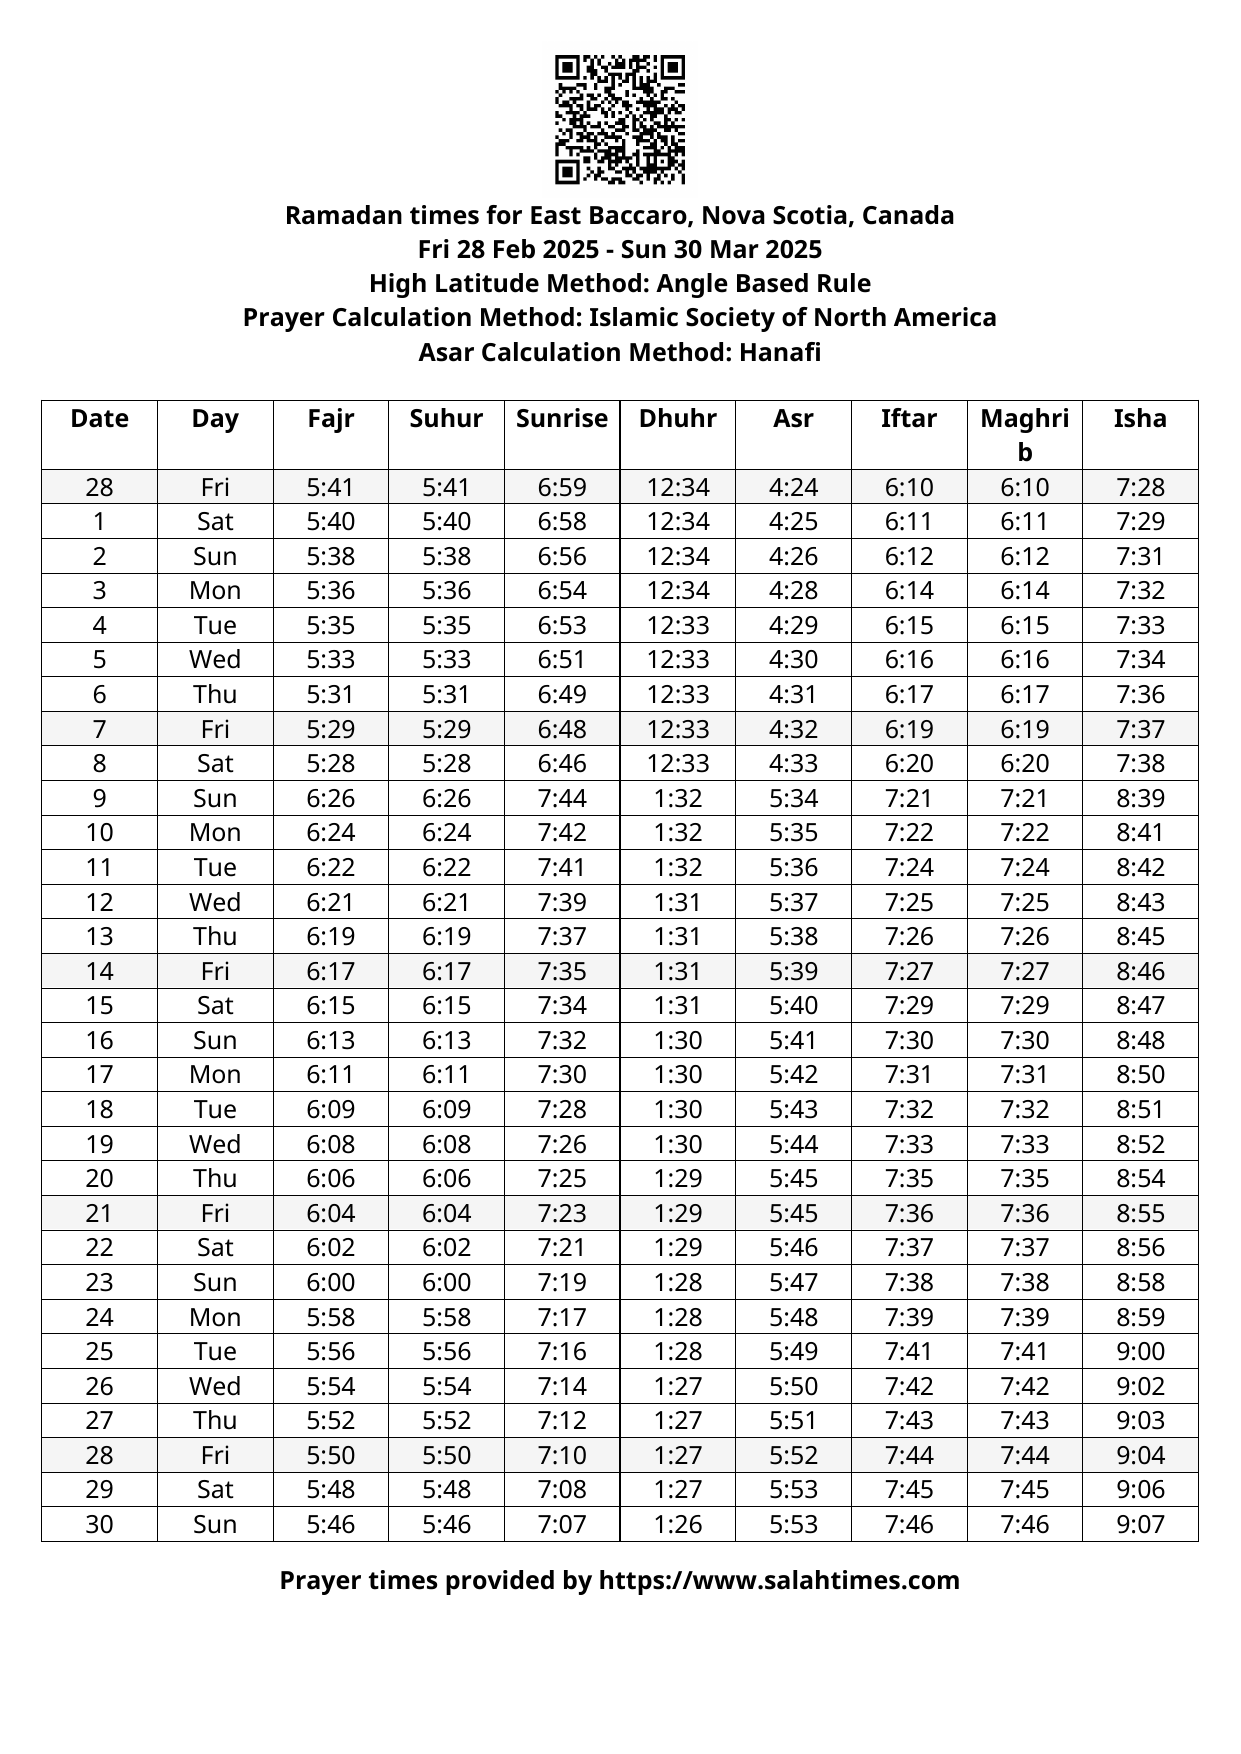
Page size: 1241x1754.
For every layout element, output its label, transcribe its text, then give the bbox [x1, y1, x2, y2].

table_cell 6:56 [505, 539, 619, 572]
table_cell 8:42 [1083, 850, 1198, 884]
table_cell 6:08 [389, 1127, 504, 1160]
table_cell 4:30 [736, 643, 851, 676]
table_cell 7:21 [505, 1231, 619, 1264]
text Asar Calculation Method: Hanafi [42, 334, 1198, 368]
table_cell 7:33 [852, 1127, 967, 1160]
table_cell 5:52 [389, 1404, 504, 1437]
table_cell 7:37 [505, 919, 619, 953]
table_cell 5:49 [736, 1334, 851, 1368]
table_cell Wed [158, 1127, 273, 1160]
table_cell 5:38 [736, 919, 851, 953]
table_cell 6:16 [852, 643, 967, 676]
table_cell 5:36 [736, 850, 851, 884]
table_cell 9:02 [1083, 1369, 1198, 1402]
table_cell Sat [158, 989, 273, 1022]
table_cell 6:04 [389, 1196, 504, 1229]
table_cell 6:02 [274, 1231, 388, 1264]
table_cell 27 [42, 1404, 157, 1437]
table_cell 2 [42, 539, 157, 572]
table_cell Thu [158, 919, 273, 953]
table_cell 7:36 [852, 1196, 967, 1229]
table_cell 7:42 [505, 816, 619, 849]
table_cell 5:29 [389, 712, 504, 745]
table_cell 7:45 [852, 1473, 967, 1506]
table_cell 5:54 [274, 1369, 388, 1402]
table_cell 6:22 [389, 850, 504, 884]
table_cell 6:09 [389, 1092, 504, 1126]
table_cell 6:48 [505, 712, 619, 745]
table_header Isha [1083, 401, 1198, 469]
table_cell 6:59 [505, 470, 619, 503]
table_cell Mon [158, 1300, 273, 1333]
table_cell 1:31 [621, 885, 735, 918]
table_cell 6:14 [968, 574, 1082, 607]
table_cell 6:58 [505, 504, 619, 538]
table_cell Sat [158, 1473, 273, 1506]
table_cell 5:44 [736, 1127, 851, 1160]
table_cell 7:39 [852, 1300, 967, 1333]
table_cell 4:31 [736, 677, 851, 711]
table_cell 12:33 [621, 608, 735, 642]
table_cell 9:07 [1083, 1507, 1198, 1541]
table_cell 5:46 [274, 1507, 388, 1541]
table_cell 7:26 [968, 919, 1082, 953]
table_header Dhuhr [621, 401, 735, 469]
table_cell 5:41 [736, 1023, 851, 1057]
table_cell 6:15 [852, 608, 967, 642]
table_cell 6:10 [852, 470, 967, 503]
table_cell 1:29 [621, 1196, 735, 1229]
table_cell 5:58 [274, 1300, 388, 1333]
table_cell 1:30 [621, 1023, 735, 1057]
table_cell 5:58 [389, 1300, 504, 1333]
table_cell 5:35 [274, 608, 388, 642]
table_cell 8:50 [1083, 1058, 1198, 1091]
table_cell 13 [42, 919, 157, 953]
table_cell 6:20 [968, 746, 1082, 780]
table_cell 7:30 [852, 1023, 967, 1057]
table_cell 6:46 [505, 746, 619, 780]
table_cell 8:46 [1083, 954, 1198, 987]
table_cell 7:29 [852, 989, 967, 1022]
table_cell 6:11 [389, 1058, 504, 1091]
table_cell 1:29 [621, 1161, 735, 1195]
table_cell Thu [158, 677, 273, 711]
table_cell 9:06 [1083, 1473, 1198, 1506]
table_cell 11 [42, 850, 157, 884]
table_cell 5:40 [274, 504, 388, 538]
table_header Asr [736, 401, 851, 469]
table_cell 7:25 [505, 1161, 619, 1195]
table_header Fajr [274, 401, 388, 469]
table_cell Fri [158, 470, 273, 503]
table_cell Sun [158, 539, 273, 572]
table_cell Tue [158, 850, 273, 884]
table_cell 7:43 [968, 1404, 1082, 1437]
table_cell 8:41 [1083, 816, 1198, 849]
table_cell 6:17 [968, 677, 1082, 711]
table_cell 1:30 [621, 1092, 735, 1126]
table_cell 8:55 [1083, 1196, 1198, 1229]
table_cell Sat [158, 1231, 273, 1264]
table_cell 6:15 [968, 608, 1082, 642]
table_cell 7:08 [505, 1473, 619, 1506]
table_cell 5:37 [736, 885, 851, 918]
table_cell 1:28 [621, 1334, 735, 1368]
table_cell 7:21 [852, 781, 967, 814]
text Ramadan times for East Baccaro, Nova Scotia, Canada [42, 198, 1198, 232]
table_cell 5:48 [736, 1300, 851, 1333]
table_cell 6:09 [274, 1092, 388, 1126]
table_cell 5:31 [274, 677, 388, 711]
table_cell 8:39 [1083, 781, 1198, 814]
table_cell 5:42 [736, 1058, 851, 1091]
table_cell 7:37 [968, 1231, 1082, 1264]
table_cell 7:21 [968, 781, 1082, 814]
table_cell 6:10 [968, 470, 1082, 503]
table_cell 9:03 [1083, 1404, 1198, 1437]
table_cell 7:26 [852, 919, 967, 953]
table_cell 1 [42, 504, 157, 538]
table_cell 7:31 [1083, 539, 1198, 572]
table_cell 5:50 [736, 1369, 851, 1402]
table_cell Wed [158, 1369, 273, 1402]
table_cell 24 [42, 1300, 157, 1333]
table_cell 7:36 [1083, 677, 1198, 711]
table_cell 7:22 [852, 816, 967, 849]
table_cell 7:14 [505, 1369, 619, 1402]
table_cell 6:13 [274, 1023, 388, 1057]
table_cell 7:12 [505, 1404, 619, 1437]
table_cell 1:31 [621, 989, 735, 1022]
table_cell 1:29 [621, 1231, 735, 1264]
table_cell 5:47 [736, 1265, 851, 1299]
table_cell 5:28 [389, 746, 504, 780]
table_cell 6:06 [274, 1161, 388, 1195]
table_cell 5:53 [736, 1507, 851, 1541]
table_cell 6:11 [852, 504, 967, 538]
table_cell 6:21 [389, 885, 504, 918]
table_cell 7:16 [505, 1334, 619, 1368]
table_cell 1:27 [621, 1473, 735, 1506]
table_cell 6:17 [852, 677, 967, 711]
table_cell 15 [42, 989, 157, 1022]
table_cell 4:24 [736, 470, 851, 503]
table_cell 7:17 [505, 1300, 619, 1333]
table_cell 6:14 [852, 574, 967, 607]
table_cell 7:34 [1083, 643, 1198, 676]
table_cell 8:52 [1083, 1127, 1198, 1160]
table_cell Fri [158, 712, 273, 745]
table_cell 4:33 [736, 746, 851, 780]
table_header Sunrise [505, 401, 619, 469]
table_header Maghrib [968, 401, 1082, 469]
table_cell 12:34 [621, 470, 735, 503]
table_cell 14 [42, 954, 157, 987]
table_cell 7:10 [505, 1438, 619, 1472]
table_cell 7:36 [968, 1196, 1082, 1229]
table_cell 6:13 [389, 1023, 504, 1057]
table_cell 7:24 [852, 850, 967, 884]
table_cell 5:45 [736, 1196, 851, 1229]
table_cell Sun [158, 781, 273, 814]
text Prayer times provided by https://www.salahtimes.com [42, 1563, 1198, 1597]
table_cell 7:32 [505, 1023, 619, 1057]
table_cell 5:54 [389, 1369, 504, 1402]
table_cell 7:22 [968, 816, 1082, 849]
table_cell 7:35 [852, 1161, 967, 1195]
table_cell 6:11 [968, 504, 1082, 538]
table_cell 8:54 [1083, 1161, 1198, 1195]
table_cell 7:38 [1083, 746, 1198, 780]
table_cell 7:32 [968, 1092, 1082, 1126]
table_cell 7:35 [505, 954, 619, 987]
table_cell 5:38 [389, 539, 504, 572]
table_cell 6:24 [389, 816, 504, 849]
table_cell 28 [42, 470, 157, 503]
table_cell 26 [42, 1369, 157, 1402]
table_cell 7:42 [852, 1369, 967, 1402]
table_cell 1:32 [621, 816, 735, 849]
table_cell 6:20 [852, 746, 967, 780]
table_cell Tue [158, 1334, 273, 1368]
table_cell 6:19 [389, 919, 504, 953]
table_cell 29 [42, 1473, 157, 1506]
table_cell 4:25 [736, 504, 851, 538]
table_cell Fri [158, 954, 273, 987]
table_cell 7:29 [968, 989, 1082, 1022]
table_cell 5:52 [274, 1404, 388, 1437]
table_cell 12:33 [621, 643, 735, 676]
table_cell Thu [158, 1404, 273, 1437]
table_cell 7:30 [505, 1058, 619, 1091]
table_cell 5 [42, 643, 157, 676]
table_cell 12:33 [621, 677, 735, 711]
table_cell 5:51 [736, 1404, 851, 1437]
table_cell 5:41 [389, 470, 504, 503]
table_cell 5:50 [274, 1438, 388, 1472]
table_cell Sat [158, 504, 273, 538]
table_cell 5:33 [389, 643, 504, 676]
table_cell 28 [42, 1438, 157, 1472]
table_cell 12 [42, 885, 157, 918]
table_cell 6:15 [389, 989, 504, 1022]
table_cell 3 [42, 574, 157, 607]
table_cell 8:51 [1083, 1092, 1198, 1126]
table_cell 6:19 [968, 712, 1082, 745]
table_cell 7:27 [968, 954, 1082, 987]
table_cell Thu [158, 1161, 273, 1195]
text Prayer Calculation Method: Islamic Society of North America [42, 300, 1198, 334]
table_cell 5:48 [389, 1473, 504, 1506]
table_cell 8:43 [1083, 885, 1198, 918]
table_cell 8:48 [1083, 1023, 1198, 1057]
table_cell 5:46 [389, 1507, 504, 1541]
table_cell 1:31 [621, 919, 735, 953]
table_cell Sun [158, 1023, 273, 1057]
table_cell 8:58 [1083, 1265, 1198, 1299]
table_cell 5:48 [274, 1473, 388, 1506]
table_cell 1:26 [621, 1507, 735, 1541]
table_cell 4:29 [736, 608, 851, 642]
table_cell 7:38 [852, 1265, 967, 1299]
table_cell 21 [42, 1196, 157, 1229]
table_cell Sun [158, 1265, 273, 1299]
table_cell 5:31 [389, 677, 504, 711]
table_cell 1:31 [621, 954, 735, 987]
table_cell 6:54 [505, 574, 619, 607]
table_cell 7:24 [968, 850, 1082, 884]
table_cell 6:19 [274, 919, 388, 953]
table_cell Wed [158, 885, 273, 918]
table_cell 7:39 [505, 885, 619, 918]
table_cell 7:44 [852, 1438, 967, 1472]
table_cell 7:34 [505, 989, 619, 1022]
table_cell 7:26 [505, 1127, 619, 1160]
table_cell 5:38 [274, 539, 388, 572]
table_cell 7:41 [852, 1334, 967, 1368]
table_cell 5:56 [274, 1334, 388, 1368]
table_cell 23 [42, 1265, 157, 1299]
table_cell 6:26 [389, 781, 504, 814]
table_cell 6:15 [274, 989, 388, 1022]
table_cell 7:45 [968, 1473, 1082, 1506]
table_cell 7:44 [968, 1438, 1082, 1472]
table_cell 1:27 [621, 1404, 735, 1437]
table_header Date [42, 401, 157, 469]
table_cell 1:32 [621, 781, 735, 814]
table_cell 17 [42, 1058, 157, 1091]
table_cell 4:28 [736, 574, 851, 607]
table_cell 6:26 [274, 781, 388, 814]
table_cell 7:31 [852, 1058, 967, 1091]
table_cell Sat [158, 746, 273, 780]
table_cell 7:28 [1083, 470, 1198, 503]
table_cell 7:07 [505, 1507, 619, 1541]
table_cell 7:38 [968, 1265, 1082, 1299]
table_cell 8:56 [1083, 1231, 1198, 1264]
table_cell 7:33 [968, 1127, 1082, 1160]
table_cell 6:21 [274, 885, 388, 918]
table_cell 5:35 [389, 608, 504, 642]
table_cell 7:25 [968, 885, 1082, 918]
table_cell Fri [158, 1196, 273, 1229]
table_cell 12:34 [621, 574, 735, 607]
table_cell 5:39 [736, 954, 851, 987]
table_cell 5:53 [736, 1473, 851, 1506]
table_cell 19 [42, 1127, 157, 1160]
table_cell Tue [158, 608, 273, 642]
table_cell 7:32 [852, 1092, 967, 1126]
table_cell 7:25 [852, 885, 967, 918]
table_cell 16 [42, 1023, 157, 1057]
table_cell 5:56 [389, 1334, 504, 1368]
table_cell 6:06 [389, 1161, 504, 1195]
table_cell 1:32 [621, 850, 735, 884]
table_cell 1:28 [621, 1300, 735, 1333]
table_cell 7:30 [968, 1023, 1082, 1057]
table_cell 12:34 [621, 504, 735, 538]
table_cell Mon [158, 574, 273, 607]
table_cell 7:28 [505, 1092, 619, 1126]
table_cell 7:33 [1083, 608, 1198, 642]
table_cell 8 [42, 746, 157, 780]
table_header Suhur [389, 401, 504, 469]
table_cell 25 [42, 1334, 157, 1368]
table_cell 1:27 [621, 1369, 735, 1402]
text Fri 28 Feb 2025 - Sun 30 Mar 2025 [42, 232, 1198, 266]
table_cell 9:04 [1083, 1438, 1198, 1472]
table_cell 12:34 [621, 539, 735, 572]
table_cell Tue [158, 1092, 273, 1126]
table_cell 7:27 [852, 954, 967, 987]
table_cell 9 [42, 781, 157, 814]
table_cell 5:50 [389, 1438, 504, 1472]
table_cell 1:27 [621, 1438, 735, 1472]
table_cell 6:51 [505, 643, 619, 676]
table_cell 7:31 [968, 1058, 1082, 1091]
table_cell 1:30 [621, 1127, 735, 1160]
table_cell 6:22 [274, 850, 388, 884]
table_cell 5:41 [274, 470, 388, 503]
table_cell 5:45 [736, 1161, 851, 1195]
table_cell 7:35 [968, 1161, 1082, 1195]
table_cell 7:41 [505, 850, 619, 884]
table_cell 7:19 [505, 1265, 619, 1299]
table_cell 6:19 [852, 712, 967, 745]
table_cell 6:08 [274, 1127, 388, 1160]
table_cell 12:33 [621, 746, 735, 780]
table_cell Mon [158, 1058, 273, 1091]
table_cell 5:28 [274, 746, 388, 780]
table_cell Wed [158, 643, 273, 676]
table_header Day [158, 401, 273, 469]
table_cell 7:32 [1083, 574, 1198, 607]
picture [542, 41, 699, 198]
table_cell 5:36 [389, 574, 504, 607]
table_cell 5:52 [736, 1438, 851, 1472]
table_cell 10 [42, 816, 157, 849]
table_cell 8:45 [1083, 919, 1198, 953]
table_cell 8:47 [1083, 989, 1198, 1022]
table_cell Mon [158, 816, 273, 849]
table_cell 6:00 [389, 1265, 504, 1299]
table_cell 6:12 [968, 539, 1082, 572]
table_cell 7:37 [852, 1231, 967, 1264]
table_cell 7:42 [968, 1369, 1082, 1402]
table_cell 5:40 [389, 504, 504, 538]
table_cell 6:16 [968, 643, 1082, 676]
table_cell 8:59 [1083, 1300, 1198, 1333]
table_cell 6:12 [852, 539, 967, 572]
table_cell 5:29 [274, 712, 388, 745]
table_cell 5:40 [736, 989, 851, 1022]
table_cell Sun [158, 1507, 273, 1541]
table_cell 5:34 [736, 781, 851, 814]
table_cell 20 [42, 1161, 157, 1195]
table_cell 7:37 [1083, 712, 1198, 745]
table_cell 7 [42, 712, 157, 745]
table_cell 6:24 [274, 816, 388, 849]
table_cell 30 [42, 1507, 157, 1541]
table_cell 1:30 [621, 1058, 735, 1091]
table_cell 5:36 [274, 574, 388, 607]
table_cell 5:46 [736, 1231, 851, 1264]
table_cell 7:46 [968, 1507, 1082, 1541]
table_cell 7:41 [968, 1334, 1082, 1368]
table_cell 9:00 [1083, 1334, 1198, 1368]
table_cell 4 [42, 608, 157, 642]
table_cell 7:29 [1083, 504, 1198, 538]
table_cell 1:28 [621, 1265, 735, 1299]
table_cell 5:33 [274, 643, 388, 676]
table_cell 6:04 [274, 1196, 388, 1229]
table_cell 6:11 [274, 1058, 388, 1091]
table_cell 6:17 [274, 954, 388, 987]
table_cell 6:53 [505, 608, 619, 642]
table_cell 4:26 [736, 539, 851, 572]
table_cell 7:23 [505, 1196, 619, 1229]
table_cell 6 [42, 677, 157, 711]
table_cell 6:00 [274, 1265, 388, 1299]
table_cell 4:32 [736, 712, 851, 745]
table_cell Fri [158, 1438, 273, 1472]
table_cell 7:46 [852, 1507, 967, 1541]
text High Latitude Method: Angle Based Rule [42, 266, 1198, 300]
table_cell 18 [42, 1092, 157, 1126]
table_cell 7:43 [852, 1404, 967, 1437]
table_cell 5:35 [736, 816, 851, 849]
table_cell 7:44 [505, 781, 619, 814]
table_cell 5:43 [736, 1092, 851, 1126]
table_cell 6:17 [389, 954, 504, 987]
table_cell 6:02 [389, 1231, 504, 1264]
table_cell 6:49 [505, 677, 619, 711]
table_cell 12:33 [621, 712, 735, 745]
table_header Iftar [852, 401, 967, 469]
table_cell 22 [42, 1231, 157, 1264]
table_cell 7:39 [968, 1300, 1082, 1333]
